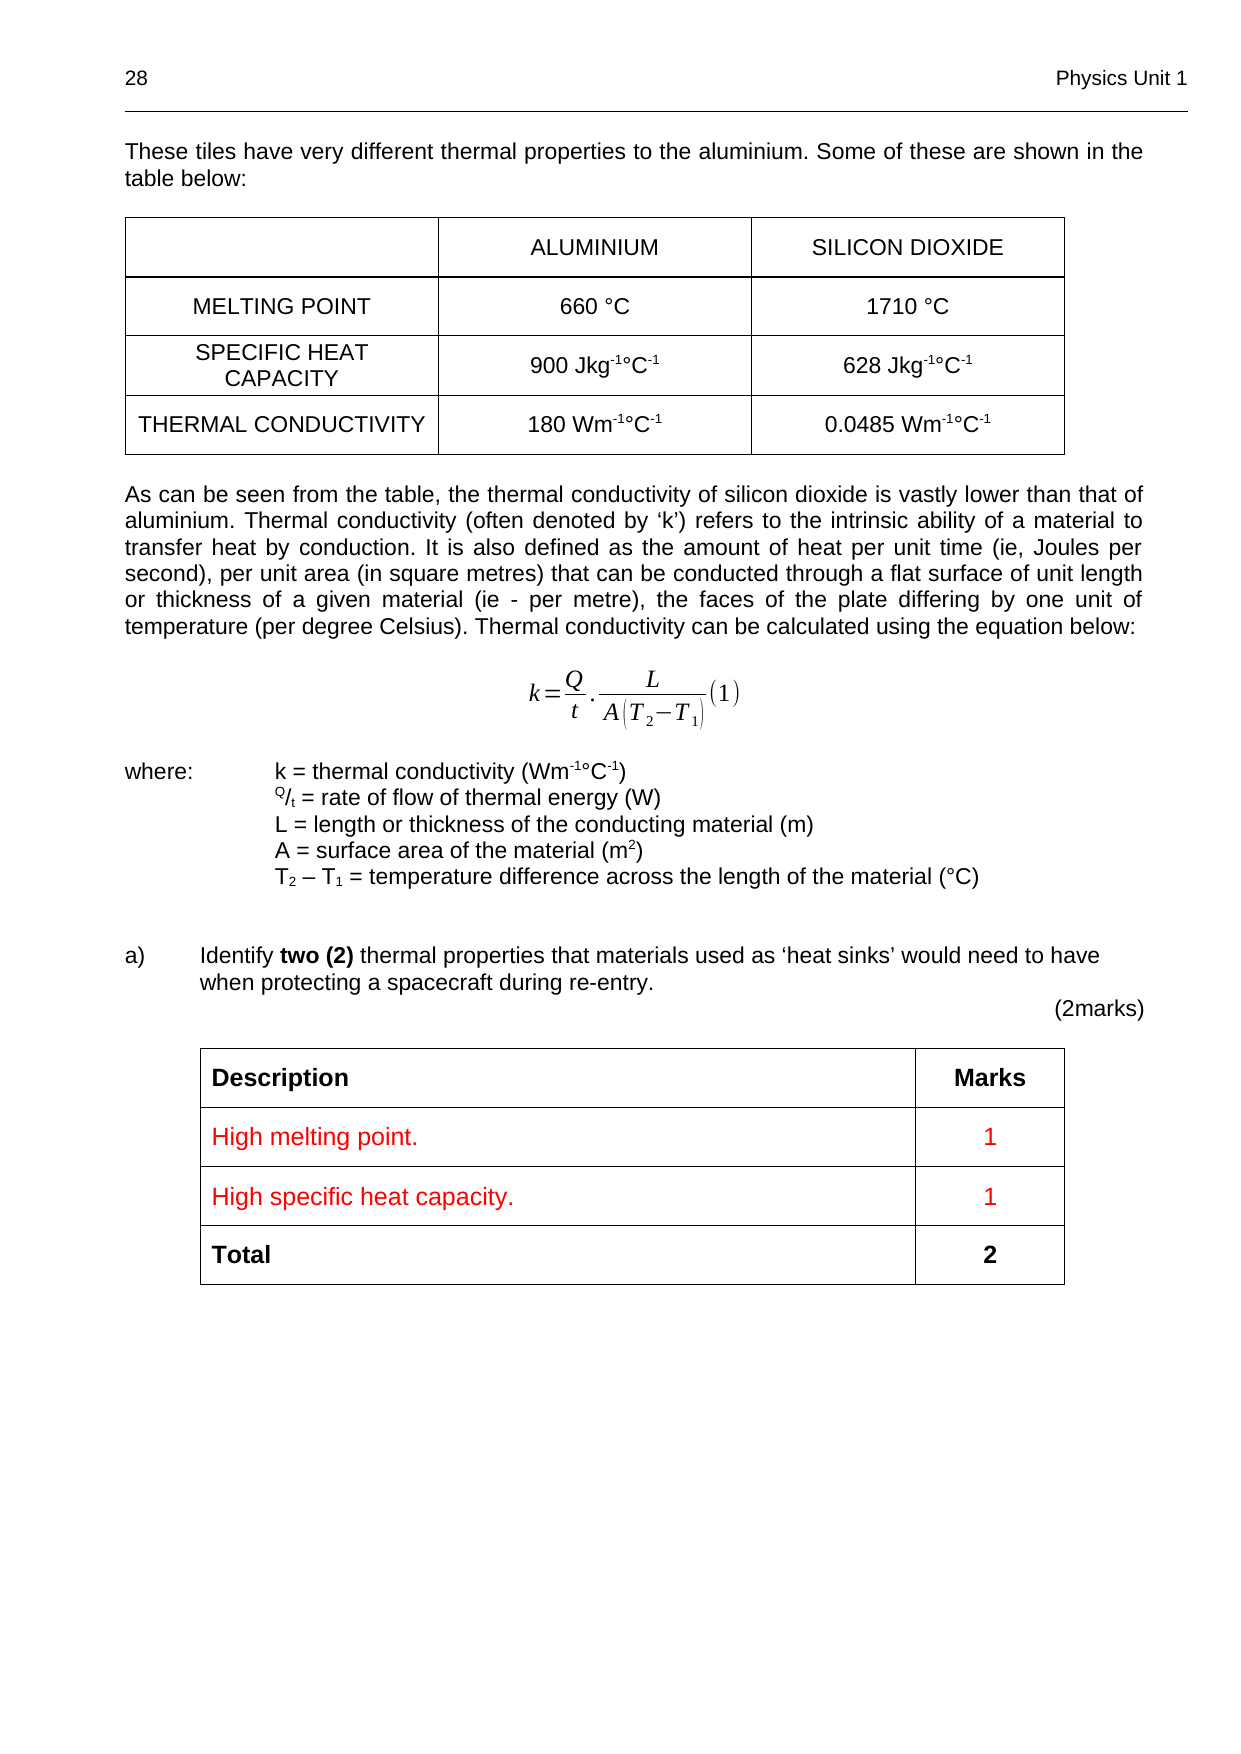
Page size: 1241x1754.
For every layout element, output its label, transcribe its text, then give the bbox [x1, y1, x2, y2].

table_header Marks [916, 1049, 1064, 1107]
table_cell MELTING POINT [126, 278, 438, 335]
text where: k = thermal conductivity (Wm-1°C-1) [124, 758, 1144, 784]
table_cell 1 [916, 1108, 1064, 1166]
list Identify two (2) thermal properties that materials used as ‘heat sinks’ would need to have when protecting a spacecraft during re-entry. [124, 942, 1144, 995]
text These tiles have very different thermal properties to the aluminium. Some of these are shown in the table below: [124, 138, 1144, 191]
table_cell 2 [916, 1226, 1064, 1284]
text T2 – T1 = temperature difference across the length of the material (°C) [124, 863, 1144, 889]
table_cell 1710 °C [752, 278, 1064, 335]
table_cell 628 Jkg-1°C-1 [752, 336, 1064, 394]
table_cell 660 °C [439, 278, 751, 335]
table_header Description [201, 1049, 915, 1107]
table_cell High specific heat capacity. [201, 1167, 915, 1225]
table_header SILICON DIOXIDE [752, 218, 1064, 276]
table_cell 900 Jkg-1°C-1 [439, 336, 751, 394]
table_cell 1 [916, 1167, 1064, 1225]
text Q/t = rate of flow of thermal energy (W) [124, 784, 1144, 811]
text (2marks) [124, 995, 1144, 1021]
table_header ALUMINIUM [439, 218, 751, 276]
table_cell Total [201, 1226, 915, 1284]
table_cell SPECIFIC HEAT CAPACITY [126, 336, 438, 394]
table_header [126, 218, 438, 276]
table_cell THERMAL CONDUCTIVITY [126, 396, 438, 453]
table_cell High melting point. [201, 1108, 915, 1166]
table_cell 0.0485 Wm-1°C-1 [752, 396, 1064, 453]
table_cell 180 Wm-1°C-1 [439, 396, 751, 453]
text L = length or thickness of the conducting material (m) [124, 811, 1144, 837]
text A = surface area of the material (m2) [124, 837, 1144, 863]
text As can be seen from the table, the thermal conductivity of silicon dioxide is vastly lower than that of aluminium. Thermal conductivity (often denoted by ‘k’) refers to the intrinsic ability of a material to transfer heat by conduction. It is also defined as the amount of heat per unit time (ie, Joules per second), per unit area (in square metres) that can be conducted through a flat surface of unit length or thickness of a given material (ie - per metre), the faces of the plate differing by one unit of temperature (per degree Celsius). Thermal conductivity can be calculated using the equation below: [124, 481, 1144, 639]
